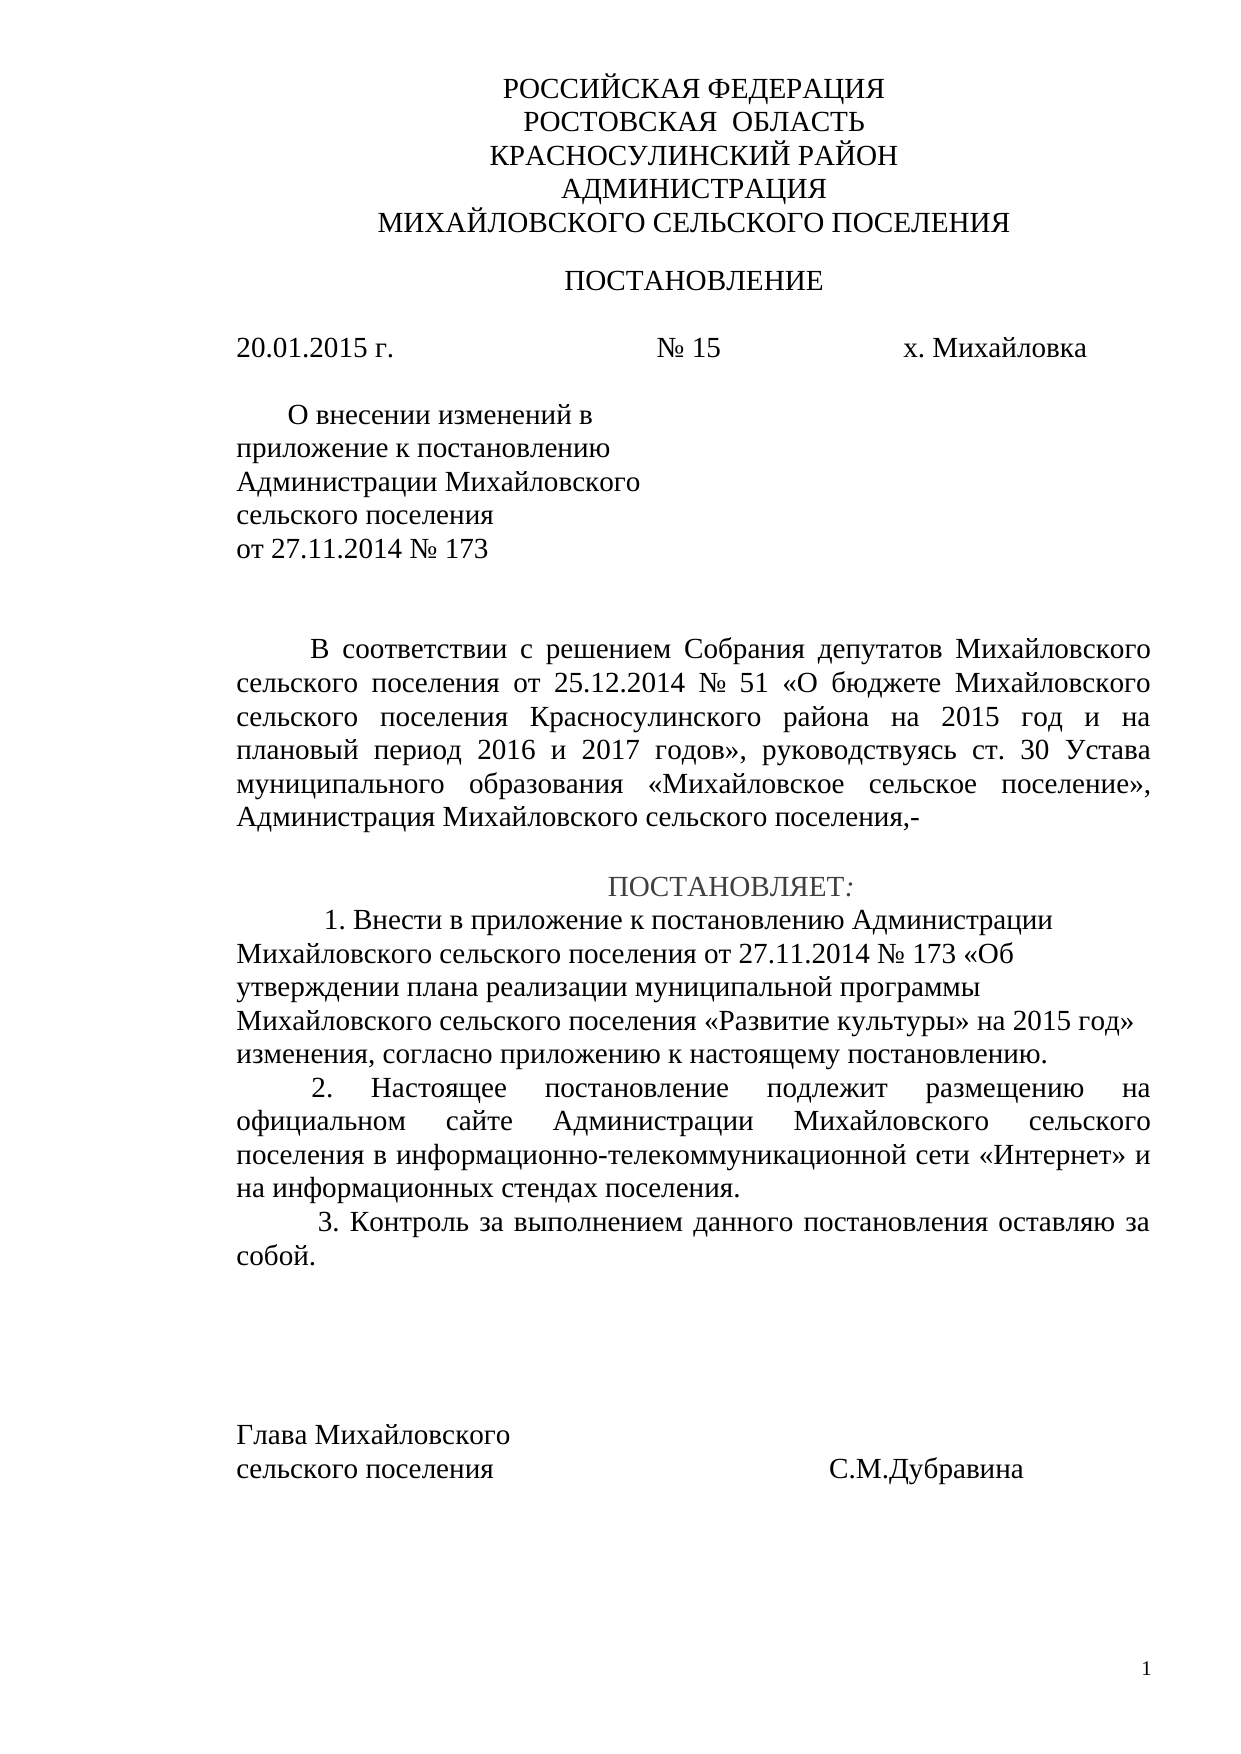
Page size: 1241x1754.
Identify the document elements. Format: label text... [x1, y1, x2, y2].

text РОСТОВСКАЯ ОБЛАСТЬ [236, 104, 1152, 138]
text ПОСТАНОВЛЯЕТ: [236, 869, 1152, 902]
text О внесении изменений в [236, 397, 1152, 430]
text В соответствии с решением Собрания депутатов Михайловского сельского поселения от 25.12.2014 № 51 «О бюджете Михайловского сельского поселения Красносулинского района на 2015 год и на плановый период 2016 и 2017 годов», руководствуясь ст. 30 Устава муниципального образования «Михайловское сельское поселение», Администрация Михайловского сельского поселения,- [236, 632, 1152, 833]
text МИХАЙЛОВСКОГО СЕЛЬСКОГО ПОСЕЛЕНИЯ [236, 205, 1152, 263]
text КРАСНОСУЛИНСКИЙ РАЙОН [236, 138, 1152, 171]
text от 27.11.2014 № 173 [236, 531, 1152, 564]
text РОССИЙСКАЯ ФЕДЕРАЦИЯ [236, 71, 1152, 104]
text 3. Контроль за выполнением данного постановления оставляю за собой. [236, 1204, 1152, 1271]
text Глава Михайловского [236, 1417, 1152, 1451]
text АДМИНИСТРАЦИЯ [236, 171, 1152, 205]
text 2. Настоящее постановление подлежит размещению на официальном сайте Администрации Михайловского сельского поселения в информационно-телекоммуникационной сети «Интернет» и на информационных стендах поселения. [236, 1070, 1152, 1204]
text 20.01.2015 г. № 15 х. Михайловка [236, 330, 1152, 363]
text сельского поселения С.М.Дубравина [236, 1451, 1152, 1484]
text приложение к постановлению [236, 430, 1152, 464]
text сельского поселения [236, 497, 1152, 531]
text Администрации Михайловского [236, 464, 1152, 497]
text 1. Внести в приложение к постановлению Администрации Михайловского сельского поселения от 27.11.2014 № 173 «Об утверждении плана реализации муниципальной программы Михайловского сельского поселения «Развитие культуры» на 2015 год» изменения, согласно приложению к настоящему постановлению. [236, 902, 1152, 1070]
text ПОСТАНОВЛЕНИЕ [236, 263, 1152, 296]
